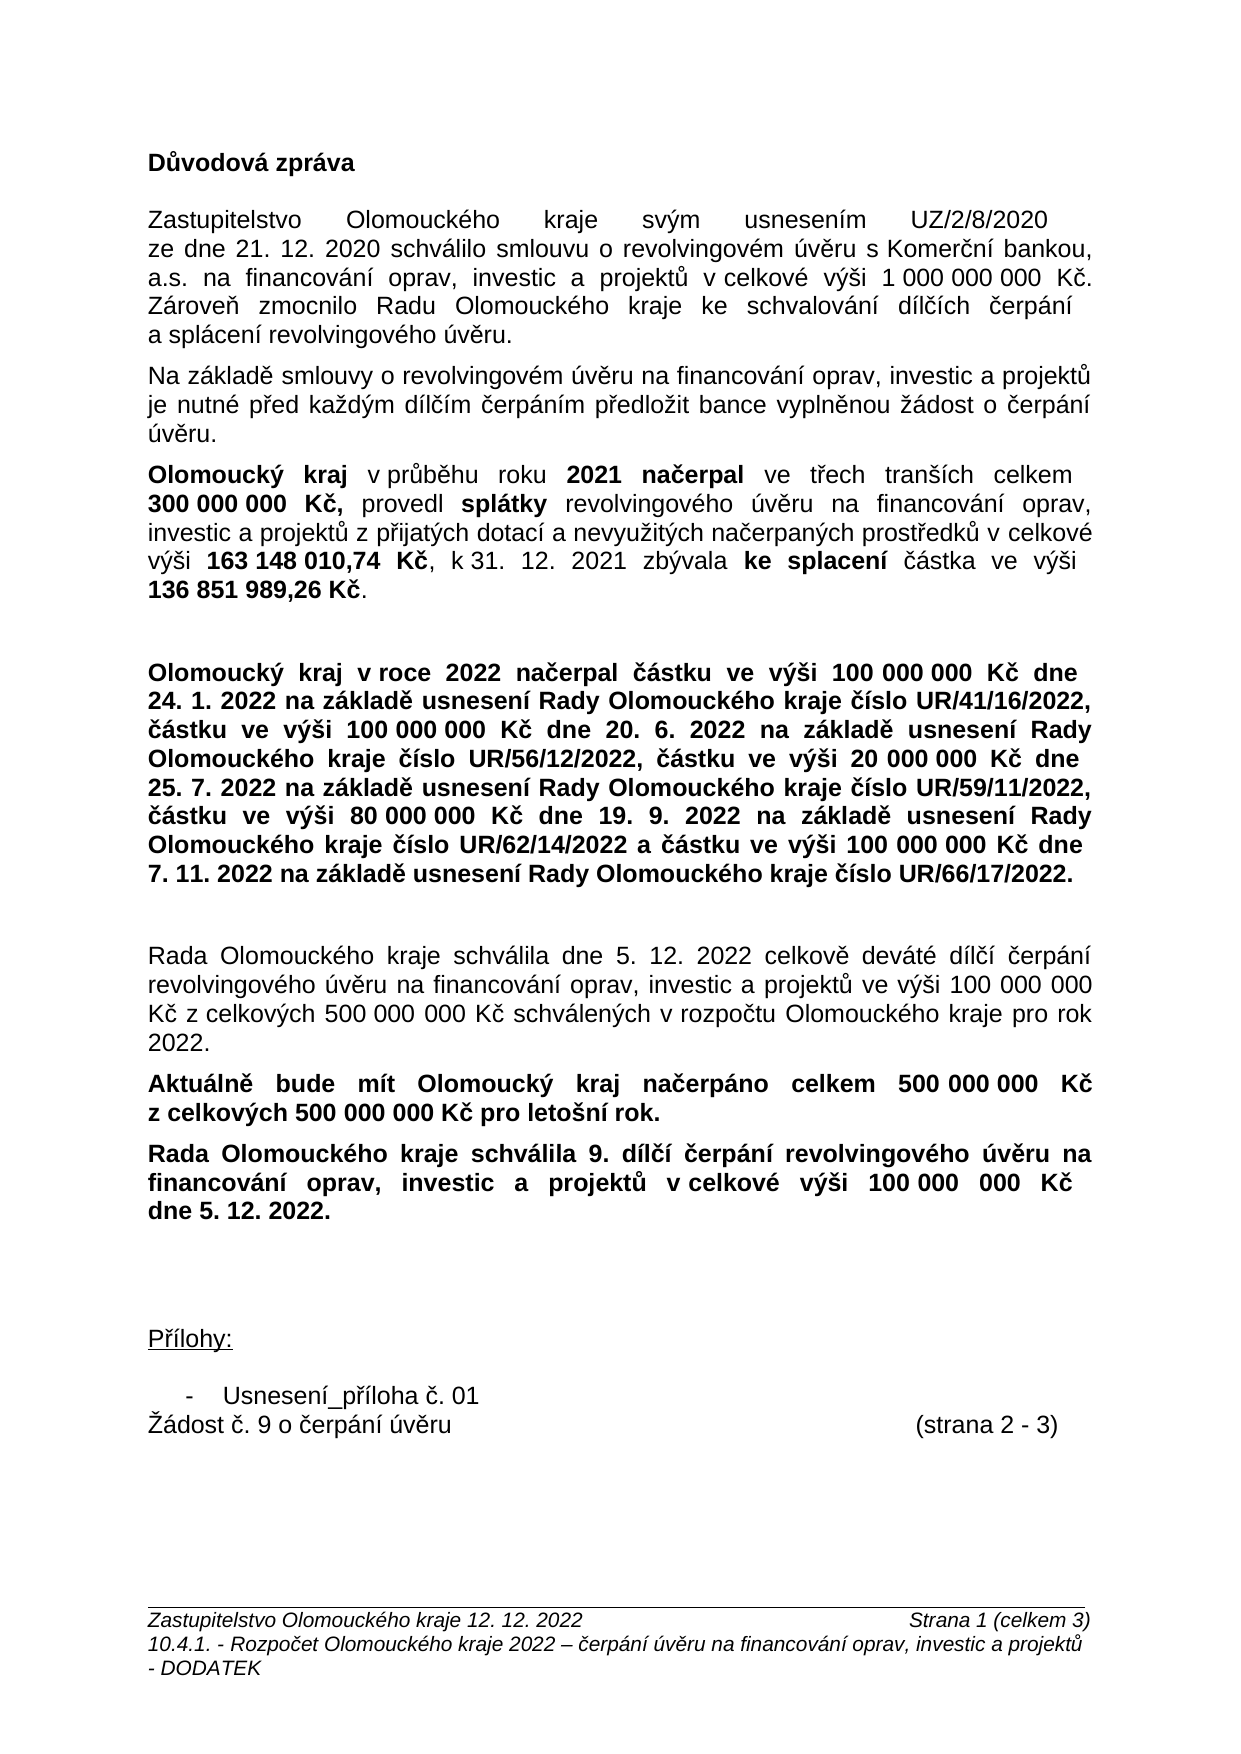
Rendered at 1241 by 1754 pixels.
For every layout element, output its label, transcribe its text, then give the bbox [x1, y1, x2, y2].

text Olomoucký kraj v roce 2022 načerpal částku ve výši 100 000 000 Kč dne 24. 1. 2022 na základě usnesení Rady Olomouckého kraje číslo UR/41/16/2022, částku ve výši 100 000 000 Kč dne 20. 6. 2022 na základě usnesení Rady Olomouckého kraje číslo UR/56/12/2022, částku ve výši 20 000 000 Kč dne 25. 7. 2022 na základě usnesení Rady Olomouckého kraje číslo UR/59/11/2022, částku ve výši 80 000 000 Kč dne 19. 9. 2022 na základě usnesení Rady Olomouckého kraje číslo UR/62/14/2022 a částku ve výši 100 000 000 Kč dne 7. 11. 2022 na základě usnesení Rady Olomouckého kraje číslo UR/66/17/2022. [148, 658, 1093, 888]
text Rada Olomouckého kraje schválila dne 5. 12. 2022 celkově deváté dílčí čerpání revolvingového úvěru na financování oprav, investic a projektů ve výši 100 000 000 Kč z celkových 500 000 000 Kč schválených v rozpočtu Olomouckého kraje pro rok 2022. [148, 941, 1093, 1056]
text Přílohy: [148, 1324, 1093, 1353]
text Na základě smlouvy o revolvingovém úvěru na financování oprav, investic a projektů je nutné před každým dílčím čerpáním předložit bance vyplněnou žádost o čerpání úvěru. [148, 361, 1093, 448]
text Rada Olomouckého kraje schválila 9. dílčí čerpání revolvingového úvěru na financování oprav, investic a projektů v celkové výši 100 000 000 Kč dne 5. 12. 2022. [148, 1139, 1093, 1225]
text Olomoucký kraj v průběhu roku 2021 načerpal ve třech tranších celkem 300 000 000 Kč, provedl splátky revolvingového úvěru na financování oprav, investic a projektů z přijatých dotací a nevyužitých načerpaných prostředků v celkové výši 163 148 010,74 Kč, k 31. 12. 2021 zbývala ke splacení částka ve výši 136 851 989,26 Kč. [148, 460, 1093, 604]
text Žádost č. 9 o čerpání úvěru (strana 2 - 3) [148, 1410, 1093, 1439]
text Aktuálně bude mít Olomoucký kraj načerpáno celkem 500 000 000 Kč z celkových 500 000 000 Kč pro letošní rok. [148, 1069, 1093, 1126]
text Důvodová zpráva [148, 148, 1093, 176]
text Zastupitelstvo Olomouckého kraje svým usnesením UZ/2/8/2020 ze dne 21. 12. 2020 schválilo smlouvu o revolvingovém úvěru s Komerční bankou, a.s. na financování oprav, investic a projektů v celkové výši 1 000 000 000 Kč. Zároveň zmocnilo Radu Olomouckého kraje ke schvalování dílčích čerpání a splácení revolvingového úvěru. [148, 205, 1093, 349]
list Usnesení_příloha č. 01 [185, 1381, 1093, 1410]
